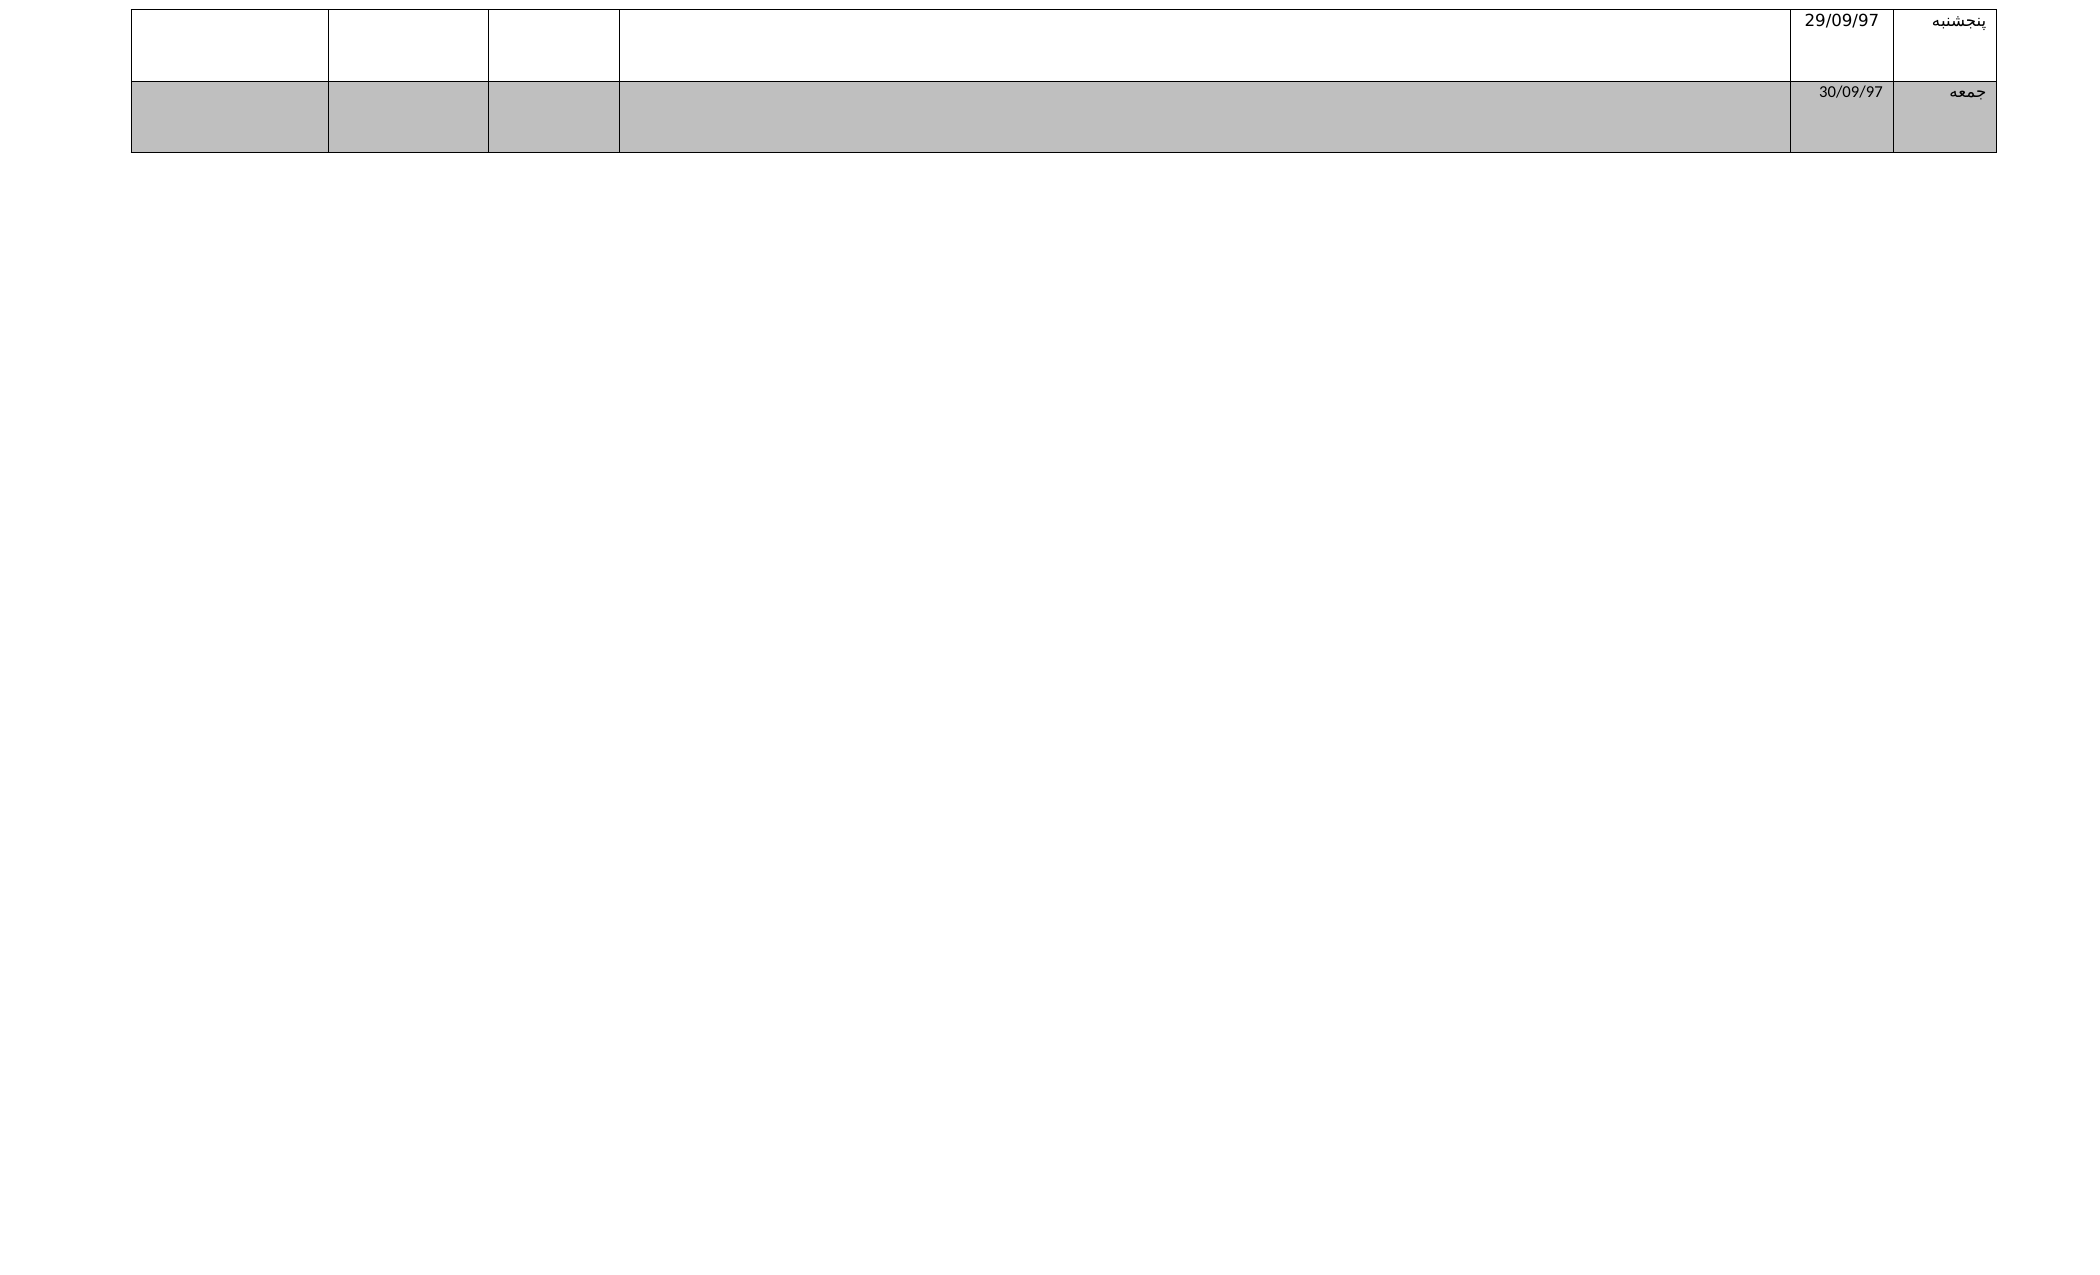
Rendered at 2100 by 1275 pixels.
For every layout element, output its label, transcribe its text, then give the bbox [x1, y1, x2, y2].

table_cell [329, 82, 488, 152]
table_cell [132, 10, 328, 81]
table_cell جمعه [1894, 82, 1996, 152]
table_cell [489, 10, 619, 81]
table_cell [620, 10, 1790, 81]
table_cell پنجشنبه [1894, 10, 1996, 81]
table_cell [329, 10, 488, 81]
table_cell 29/09/97 [1791, 10, 1893, 81]
table_cell 30/09/97 [1791, 82, 1893, 152]
table_cell [132, 82, 328, 152]
table_cell [489, 82, 619, 152]
table_cell [620, 82, 1790, 152]
